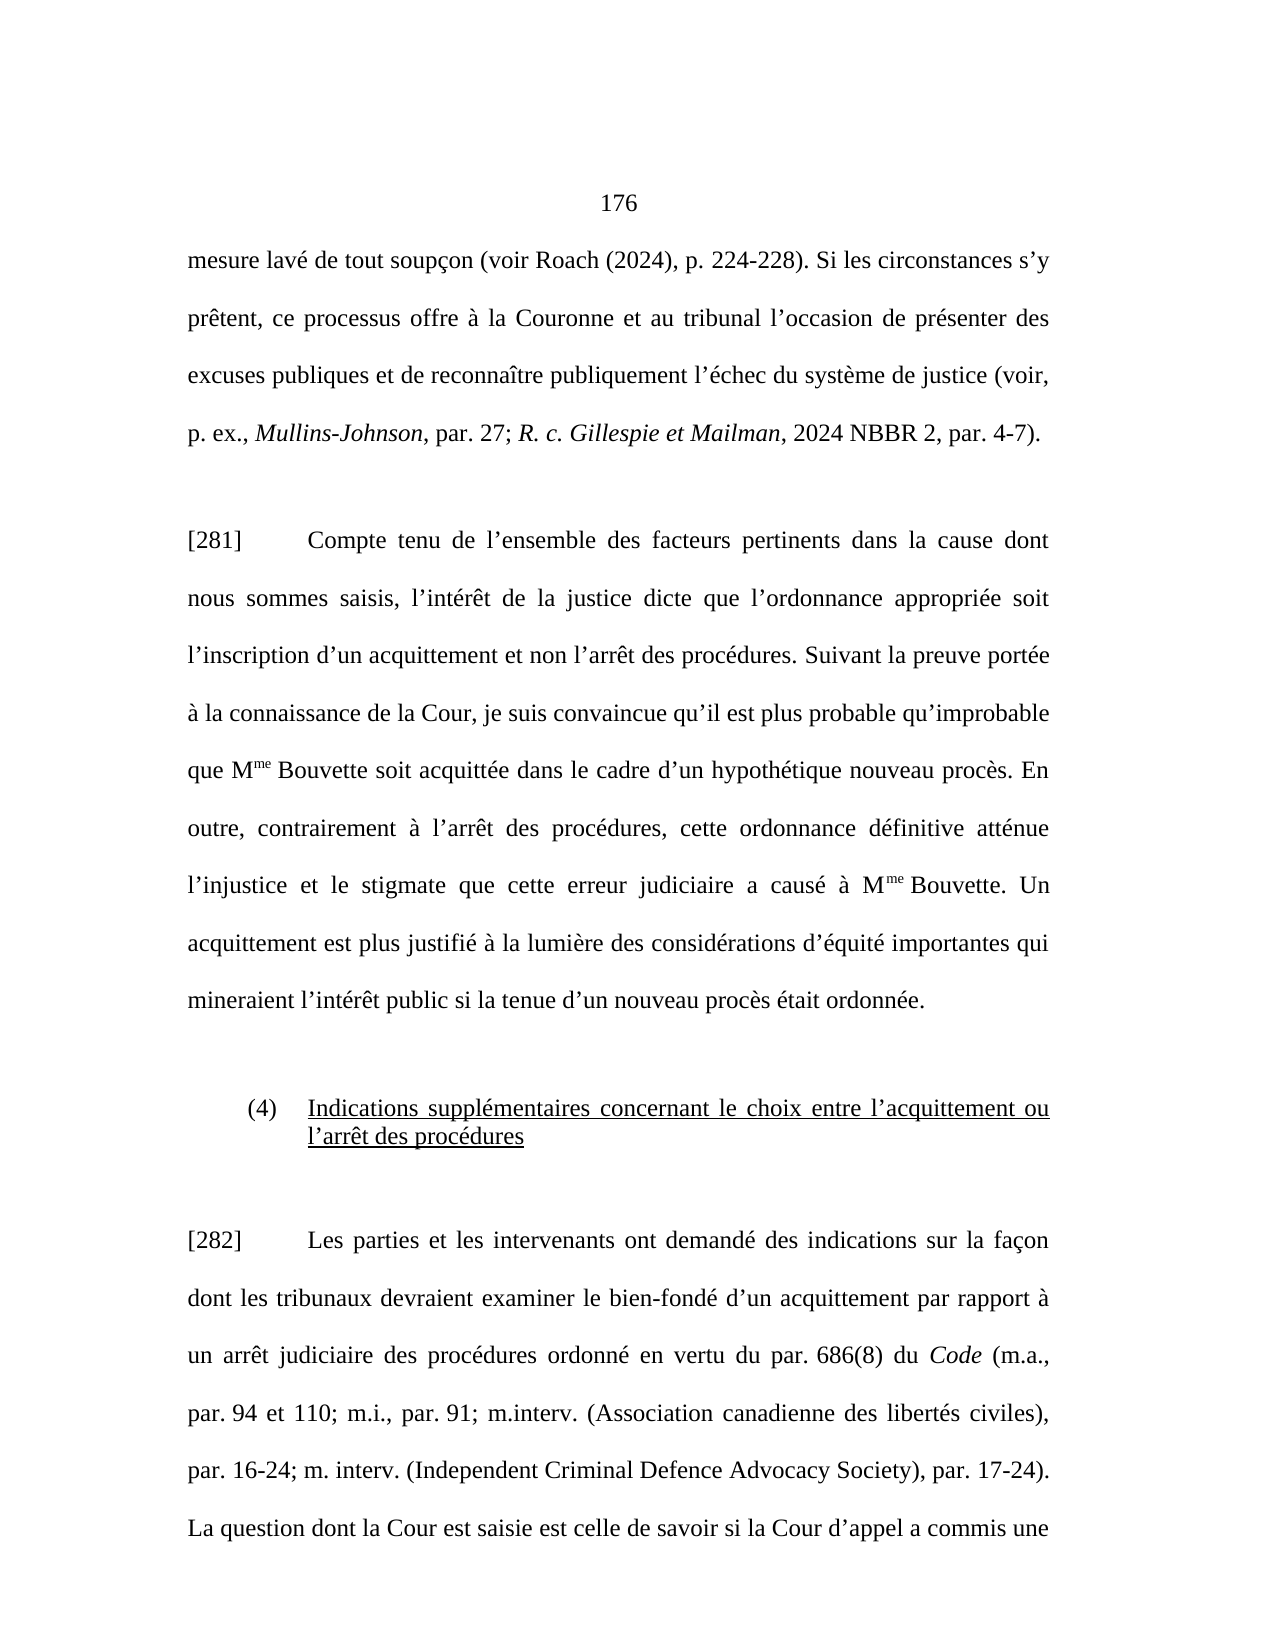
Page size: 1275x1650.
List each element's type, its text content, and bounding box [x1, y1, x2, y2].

text Compte tenu de l’ensemble des facteurs pertinents dans la cause dont nous sommes saisis, l’intérêt de la justice dicte que l’ordonnance appropriée soit l’inscription d’un acquittement et non l’arrêt des procédures. Suivant la preuve portée à la connaissance de la Cour, je suis convaincue qu’il est plus probable qu’improbable que Mme Bouvette soit acquittée dans le cadre d’un hypothétique nouveau procès. En outre, contrairement à l’arrêt des procédures, cette ordonnance définitive atténue l’injustice et le stigmate que cette erreur judiciaire a causé à Mme Bouvette. Un acquittement est plus justifié à la lumière des considérations d’équité importantes qui mineraient l’intérêt public si la tenue d’un nouveau procès était ordonnée. [187, 525, 1050, 1014]
title Indications supplémentaires concernant le choix entre l’acquittement ou l’arrêt des procédures [247, 1093, 1050, 1150]
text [187, 1225, 1050, 1541]
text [187, 245, 1050, 446]
